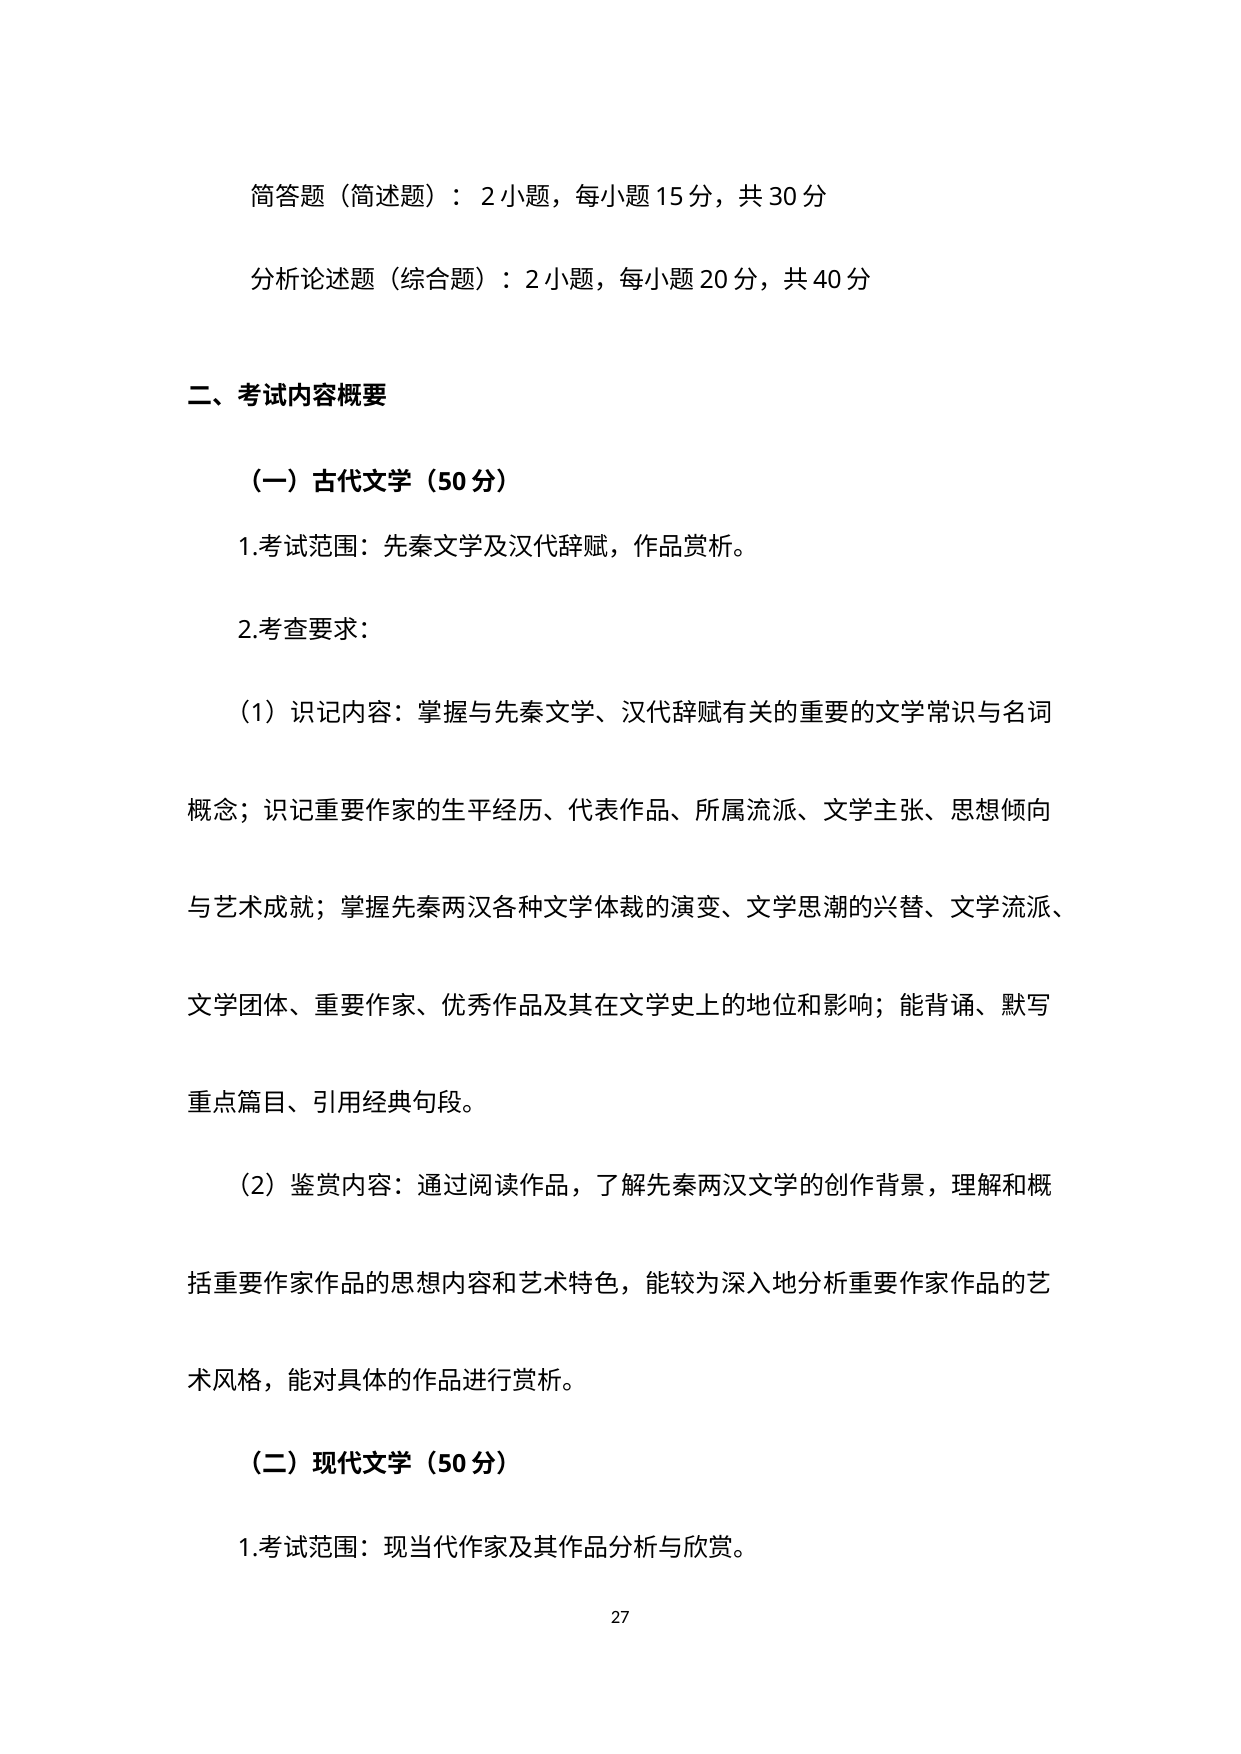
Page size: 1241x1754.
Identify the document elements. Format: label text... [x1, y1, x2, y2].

text （二）现代文学（50分） [187, 1429, 1053, 1494]
text 1.考试范围：现当代作家及其作品分析与欣赏。 [187, 1513, 1053, 1578]
text 2.考查要求： [187, 595, 1053, 660]
text （一）古代文学（50分） [187, 447, 1053, 512]
text （2）鉴赏内容：通过阅读作品，了解先秦两汉文学的创作背景，理解和概括重要作家作品的思想内容和艺术特色，能较为深入地分析重要作家作品的艺术风格，能对具体的作品进行赏析。 [187, 1151, 1053, 1411]
text 分析论述题（综合题）：2小题，每小题20分，共40分 [187, 245, 1053, 310]
text 简答题（简述题）： 2小题，每小题15分，共30分 [187, 162, 1053, 227]
text 二、考试内容概要 [187, 361, 1053, 426]
text 1.考试范围：先秦文学及汉代辞赋，作品赏析。 [187, 512, 1053, 577]
text （1）识记内容：掌握与先秦文学、汉代辞赋有关的重要的文学常识与名词概念；识记重要作家的生平经历、代表作品、所属流派、文学主张、思想倾向与艺术成就；掌握先秦两汉各种文学体裁的演变、文学思潮的兴替、文学流派、文学团体、重要作家、优秀作品及其在文学史上的地位和影响；能背诵、默写重点篇目、引用经典句段。 [187, 678, 1053, 1133]
